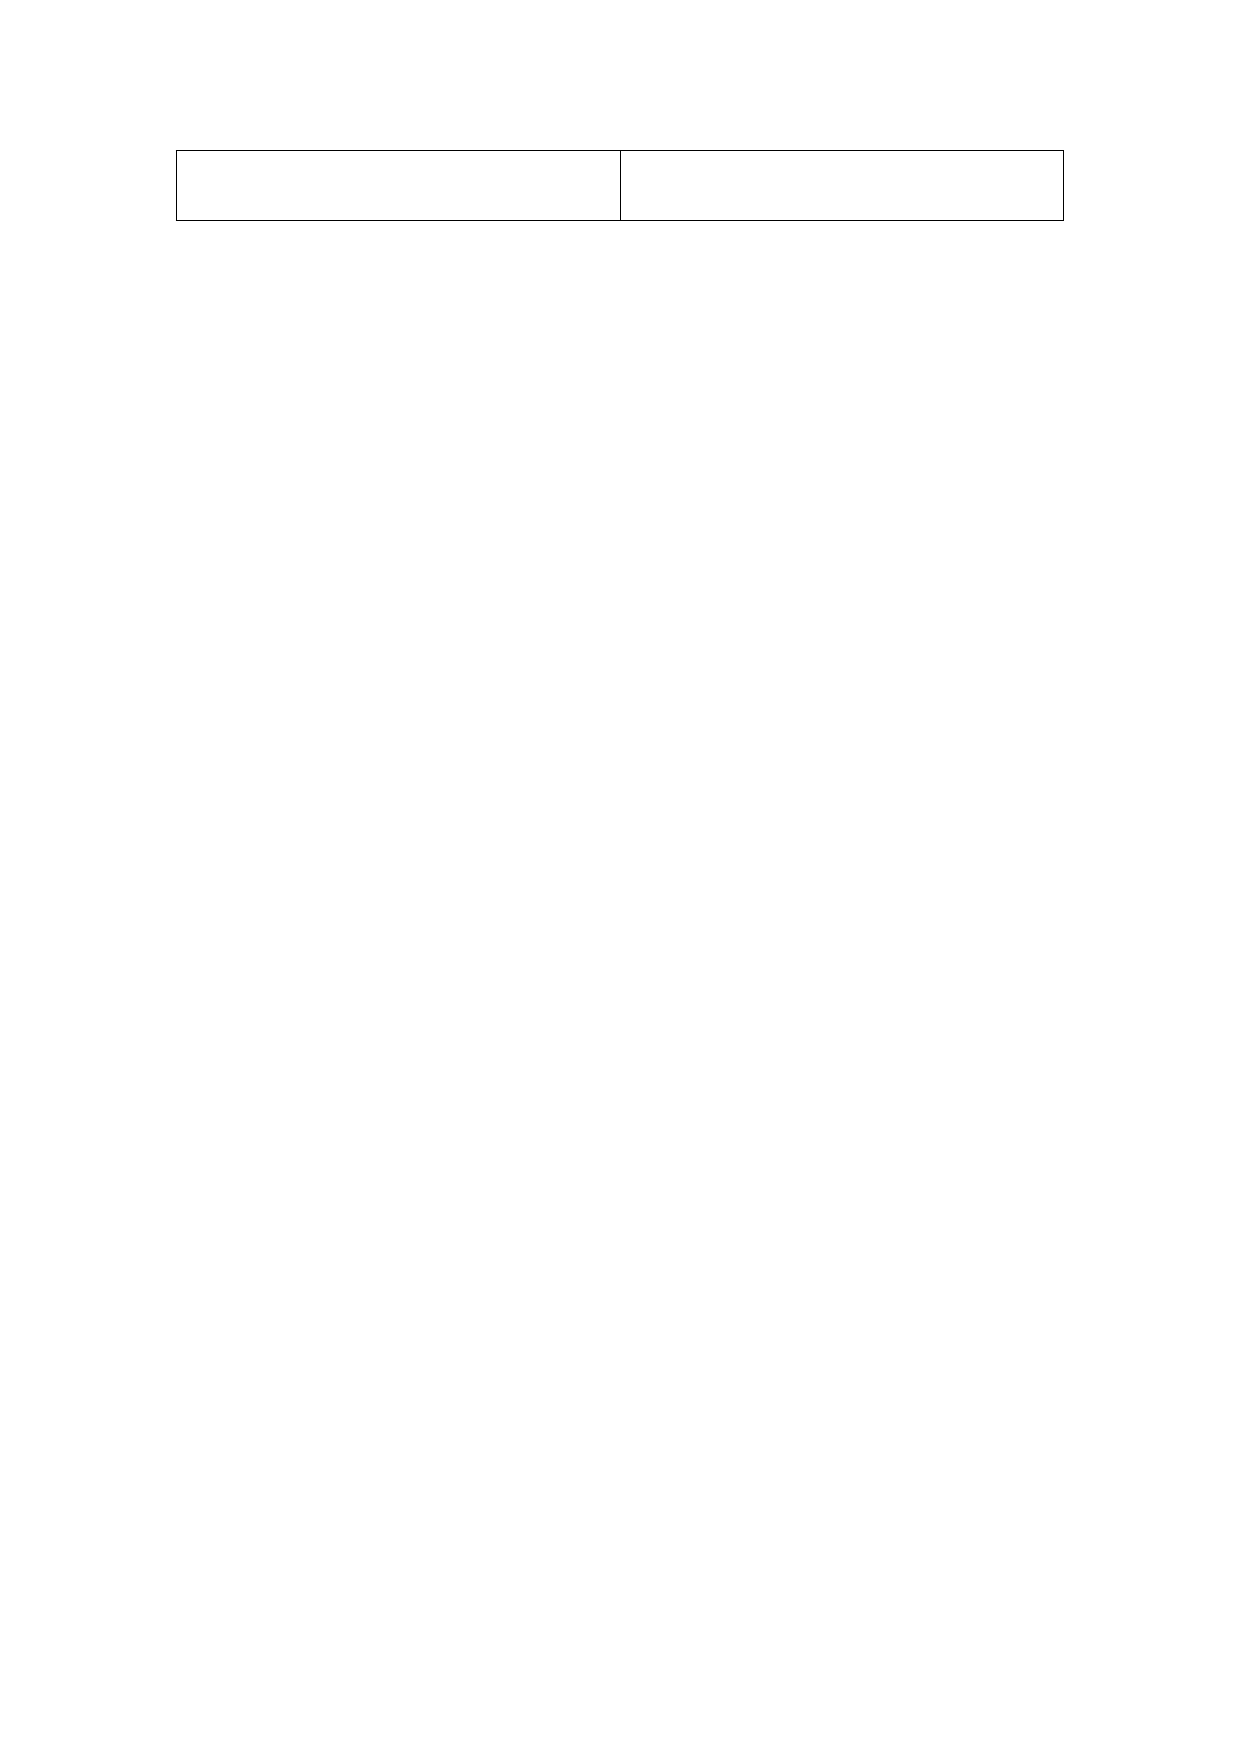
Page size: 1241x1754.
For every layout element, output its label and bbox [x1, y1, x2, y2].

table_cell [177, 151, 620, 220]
table_cell [621, 151, 1063, 220]
